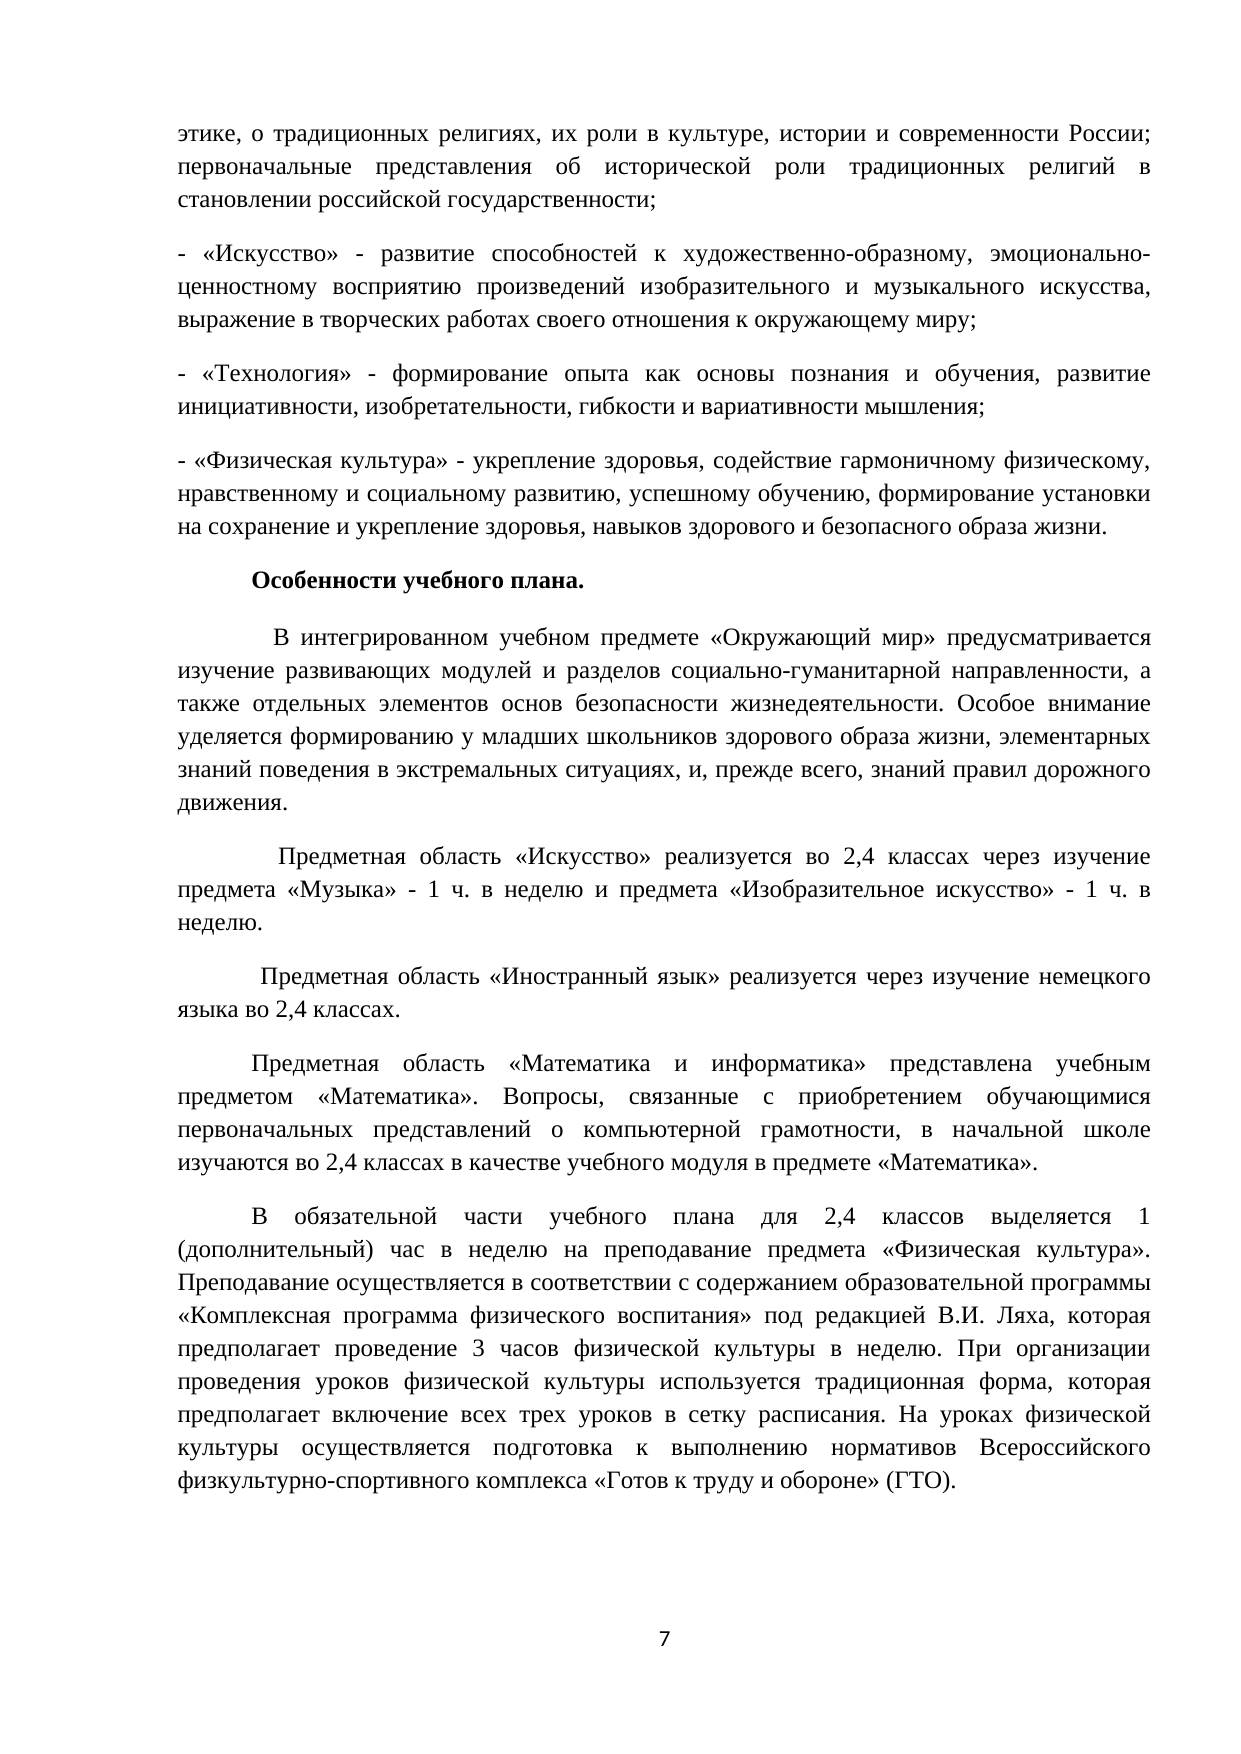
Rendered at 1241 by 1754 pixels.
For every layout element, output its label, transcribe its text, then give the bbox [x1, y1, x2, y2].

text В интегрированном учебном предмете «Окружающий мир» предусматривается изучение развивающих модулей и разделов социально-гуманитарной направленности, а также отдельных элементов основ безопасности жизнедеятельности. Особое внимание уделяется формированию у младших школьников здорового образа жизни, элементарных знаний поведения в экстремальных ситуациях, и, прежде всего, знаний правил дорожного движения. [177, 622, 1152, 816]
text - «Искусство» - развитие способностей к художественно-образному, эмоционально- ценностному восприятию произведений изобразительного и музыкального искусства, выражение в творческих работах своего отношения к окружающему миру; [177, 238, 1152, 333]
text - «Технология» - формирование опыта как основы познания и обучения, развитие инициативности, изобретательности, гибкости и вариативности мышления; [177, 358, 1152, 420]
text - «Физическая культура» - укрепление здоровья, содействие гармоничному физическому, нравственному и социальному развитию, успешному обучению, формирование установки на сохранение и укрепление здоровья, навыков здорового и безопасного образа жизни. [177, 445, 1152, 539]
text Предметная область «Искусство» реализуется во 2,4 классах через изучение предмета «Музыка» - 1 ч. в неделю и предмета «Изобразительное искусство» - 1 ч. в неделю. [177, 841, 1152, 936]
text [177, 118, 1152, 213]
text Предметная область «Математика и информатика» представлена учебным предметом «Математика». Вопросы, связанные с приобретением обучающимися первоначальных представлений о компьютерной грамотности, в начальной школе изучаются во 2,4 классах в качестве учебного модуля в предмете «Математика». [177, 1048, 1152, 1176]
text В обязательной части учебного плана для 2,4 классов выделяется 1 (дополнительный) час в неделю на преподавание предмета «Физическая культура». Преподавание осуществляется в соответствии с содержанием образовательной программы «Комплексная программа физического воспитания» под редакцией В.И. Ляха, которая предполагает проведение 3 часов физической культуры в неделю. При организации проведения уроков физической культуры используется традиционная форма, которая предполагает включение всех трех уроков в сетку расписания. На уроках физической культуры осуществляется подготовка к выполнению нормативов Всероссийского физкультурно-спортивного комплекса «Готов к труду и обороне» (ГТО). [177, 1201, 1152, 1494]
text Предметная область «Иностранный язык» реализуется через изучение немецкого языка во 2,4 классах. [177, 961, 1152, 1023]
text Особенности учебного плана. [177, 565, 1152, 593]
